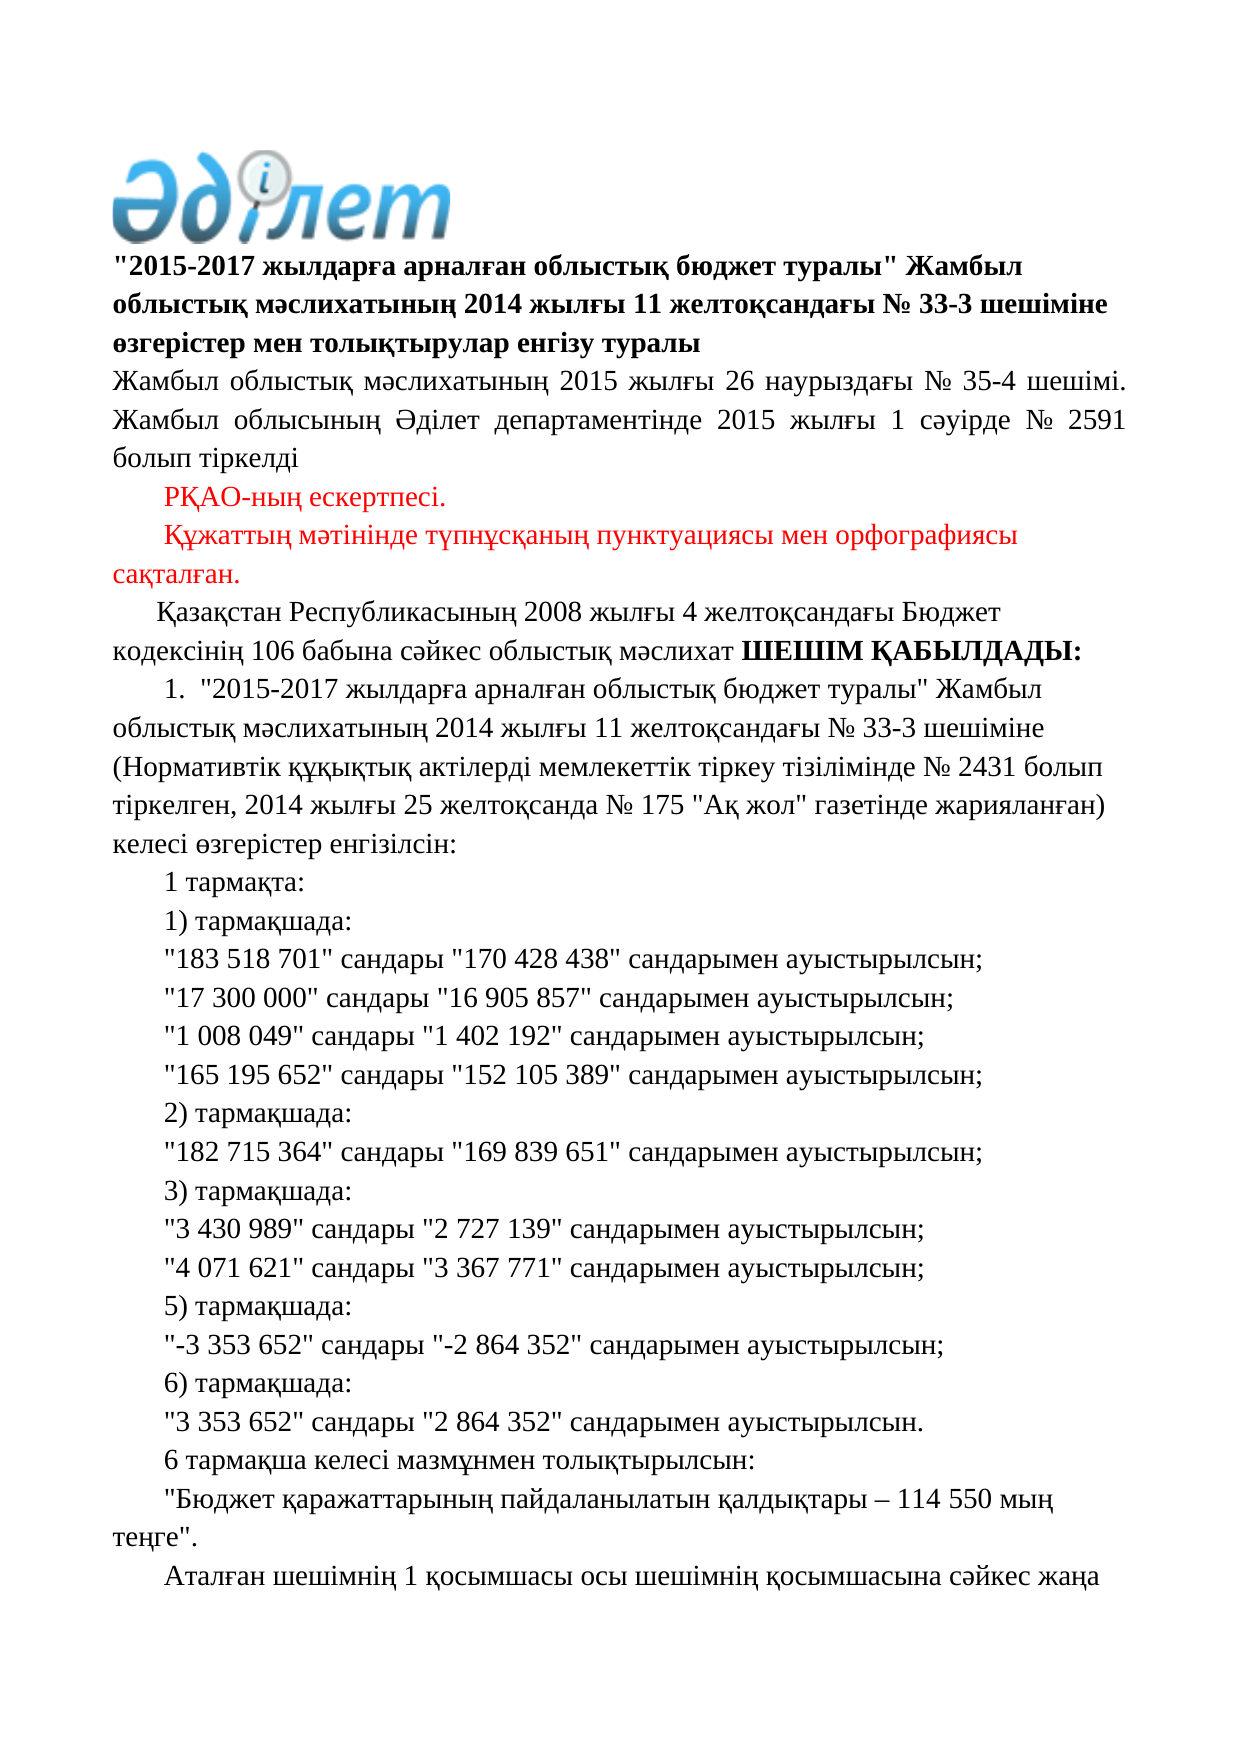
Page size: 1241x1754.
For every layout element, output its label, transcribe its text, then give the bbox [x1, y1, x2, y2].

text "2015-2017 жылдарға арналған облыстық бюджет туралы" Жамбыл облыстық мәслихатының 2014 жылғы 11 желтоқсандағы № 33-3 шешіміне өзгерістер мен толықтырулар енгізу туралы [112, 248, 1128, 358]
text Жамбыл облыстық мәслихатының 2015 жылғы 26 наурыздағы № 35-4 шешімі. Жамбыл облысының Әділет департаментінде 2015 жылғы 1 сәуірде № 2591 болып тіркелді [112, 363, 1128, 474]
picture [112, 150, 451, 244]
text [112, 479, 1128, 1592]
